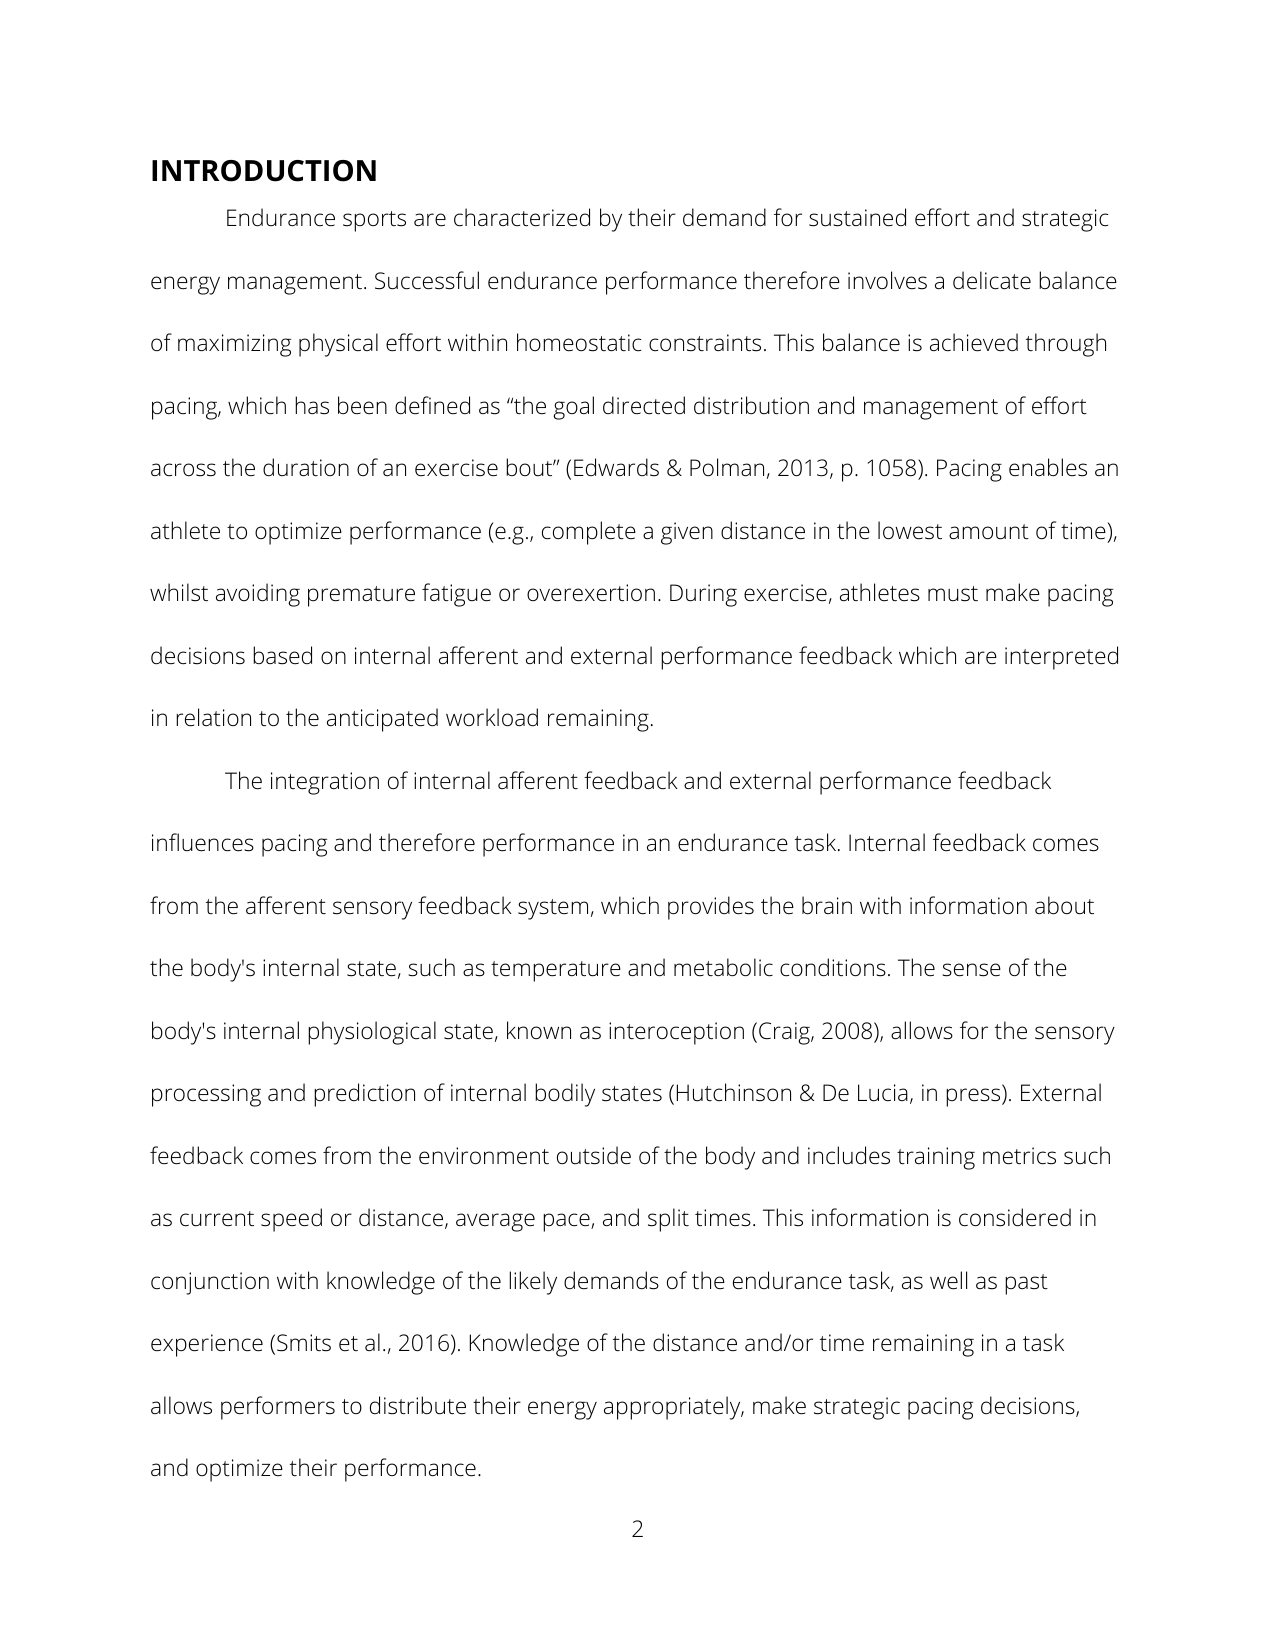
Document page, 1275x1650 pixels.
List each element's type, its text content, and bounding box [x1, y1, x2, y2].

text The integration of internal afferent feedback and external performance feedback influences pacing and therefore performance in an endurance task. Internal feedback comes from the afferent sensory feedback system, which provides the brain with information about the body's internal state, such as temperature and metabolic conditions. The sense of the body's internal physiological state, known as interoception (Craig, 2008), allows for the sensory processing and prediction of internal bodily states (Hutchinson & De Lucia, in press). External feedback comes from the environment outside of the body and includes training metrics such as current speed or distance, average pace, and split times. This information is considered in conjunction with knowledge of the likely demands of the endurance task, as well as past experience (Smits et al., 2016). Knowledge of the distance and/or time remaining in a task allows performers to distribute their energy appropriately, make strategic pacing decisions, and optimize their performance. [150, 765, 1125, 1483]
subtitle INTRODUCTION [150, 150, 1125, 190]
text Endurance sports are characterized by their demand for sustained effort and strategic energy management. Successful endurance performance therefore involves a delicate balance of maximizing physical effort within homeostatic constraints. This balance is achieved through pacing, which has been defined as “the goal directed distribution and management of effort across the duration of an exercise bout” (Edwards & Polman, 2013, p. 1058). Pacing enables an athlete to optimize performance (e.g., complete a given distance in the lowest amount of time), whilst avoiding premature fatigue or overexertion. During exercise, athletes must make pacing decisions based on internal afferent and external performance feedback which are interpreted in relation to the anticipated workload remaining. [150, 202, 1125, 733]
